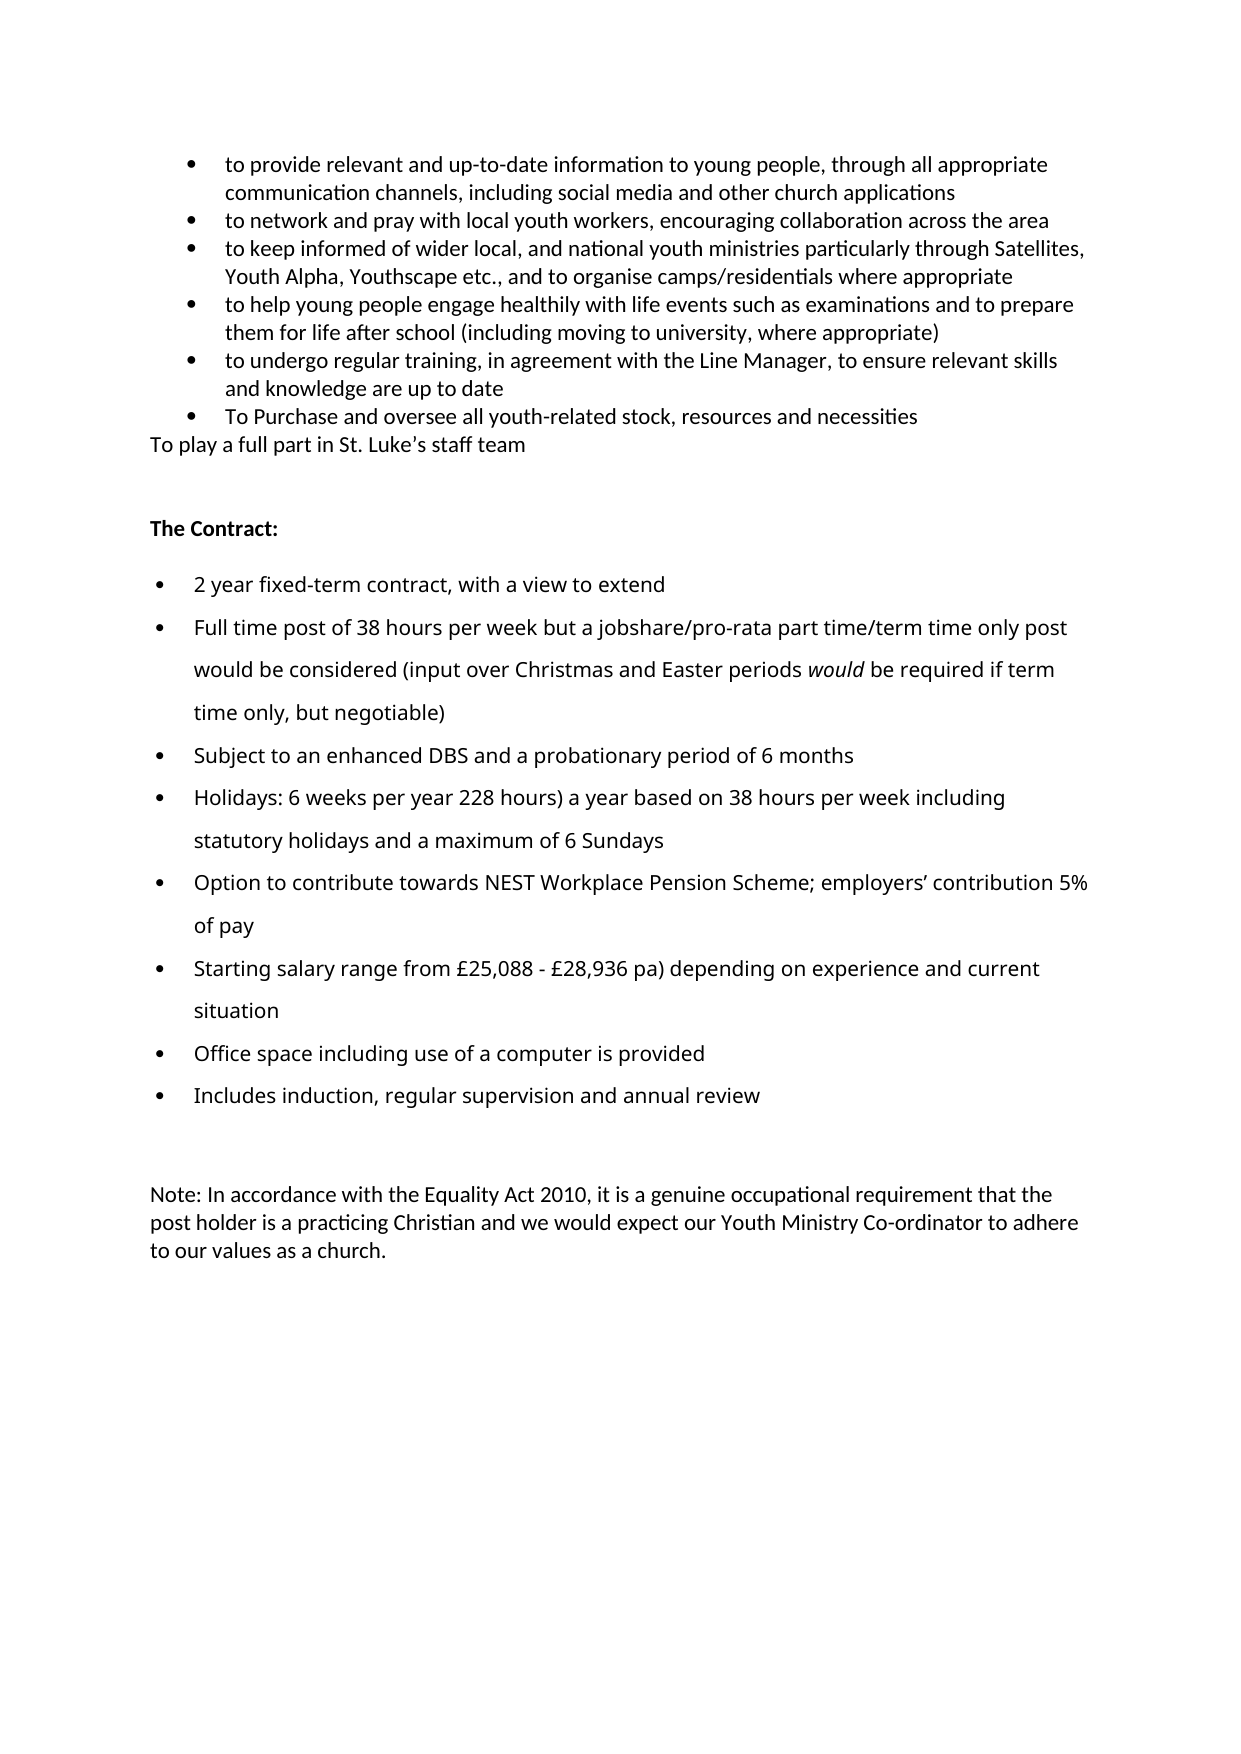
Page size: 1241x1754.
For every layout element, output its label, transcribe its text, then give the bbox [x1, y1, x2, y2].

text To play a full part in St. Luke’s staff team [150, 430, 1090, 458]
list to help young people engage healthily with life events such as examinations and to prepare them for life after school (including moving to university, where appropriate) [187, 290, 1090, 346]
list Starting salary range from £25,088 - £28,936 pa) depending on experience and current situation [156, 954, 1090, 1025]
list to undergo regular training, in agreement with the Line Manager, to ensure relevant skills and knowledge are up to date [187, 346, 1090, 402]
list Office space including use of a computer is provided [156, 1039, 1090, 1067]
list to provide relevant and up-to-date information to young people, through all appropriate communication channels, including social media and other church applications [187, 150, 1090, 206]
list Holidays: 6 weeks per year 228 hours) a year based on 38 hours per week including statutory holidays and a maximum of 6 Sundays [156, 783, 1090, 854]
list Option to contribute towards NEST Workplace Pension Scheme; employers’ contribution 5% of pay [156, 868, 1090, 939]
list Includes induction, regular supervision and annual review [156, 1082, 1090, 1110]
text Note: In accordance with the Equality Act 2010, it is a genuine occupational requirement that the post holder is a practicing Christian and we would expect our Youth Ministry Co-ordinator to adhere to our values as a church. [150, 1180, 1090, 1264]
text The Contract: [150, 514, 1090, 542]
list 2 year fixed-term contract, with a view to extend [156, 570, 1090, 599]
list to keep informed of wider local, and national youth ministries particularly through Satellites, Youth Alpha, Youthscape etc., and to organise camps/residentials where appropriate [187, 234, 1090, 290]
list Subject to an enhanced DBS and a probationary period of 6 months [156, 741, 1090, 769]
list Full time post of 38 hours per week but a jobshare/pro-rata part time/term time only post would be considered (input over Christmas and Easter periods would be required if term time only, but negotiable) [156, 613, 1090, 727]
list to network and pray with local youth workers, encouraging collaboration across the area [187, 206, 1090, 234]
list To Purchase and oversee all youth-related stock, resources and necessities [187, 402, 1090, 430]
